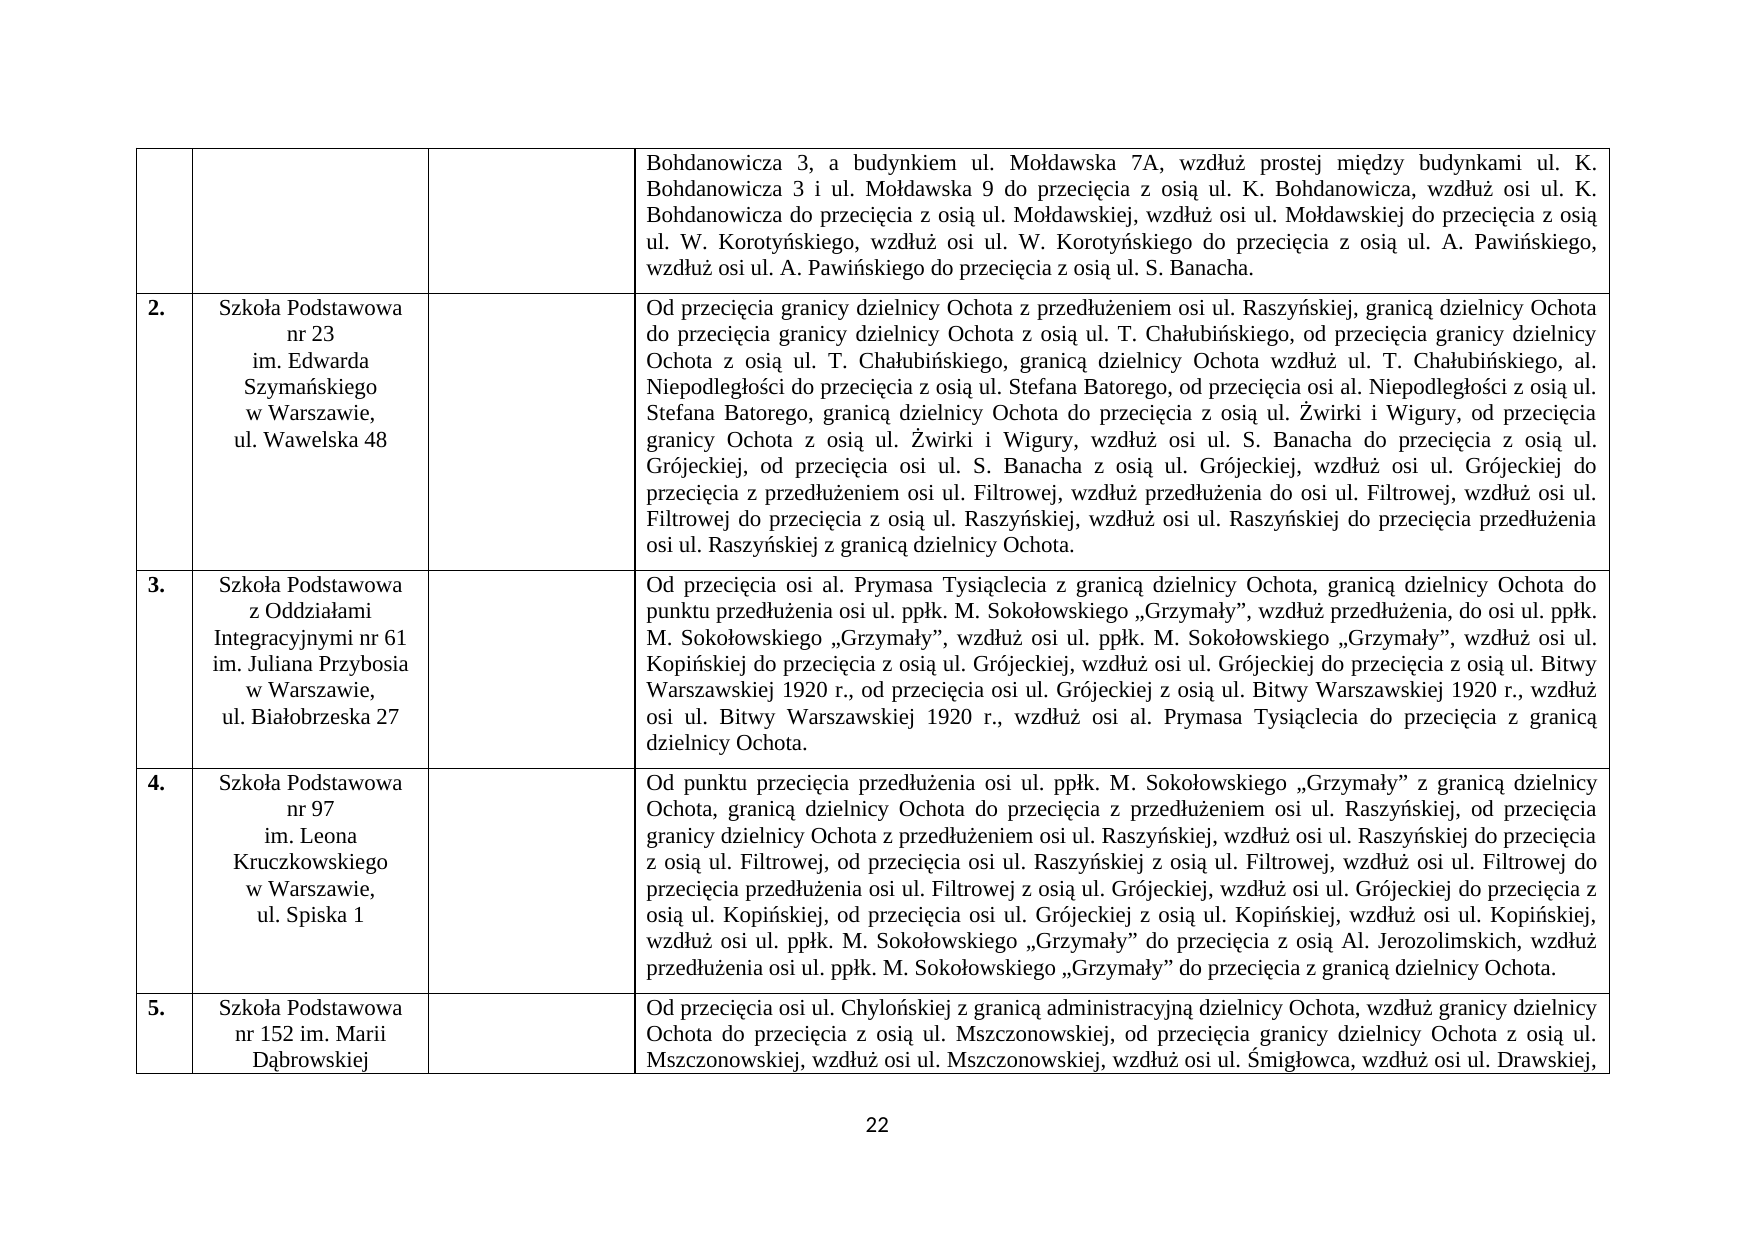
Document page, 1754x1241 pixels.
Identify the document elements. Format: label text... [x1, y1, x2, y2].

table_cell Od punktu przecięcia przedłużenia osi ul. ppłk. M. Sokołowskiego „Grzymały” z granicą dzielnicy Ochota, granicą dzielnicy Ochota do przecięcia z przedłużeniem osi ul. Raszyńskiej, od przecięcia granicy dzielnicy Ochota z przedłużeniem osi ul. Raszyńskiej, wzdłuż osi ul. Raszyńskiej do przecięcia z osią ul. Filtrowej, od przecięcia osi ul. Raszyńskiej z osią ul. Filtrowej, wzdłuż osi ul. Filtrowej do przecięcia przedłużenia osi ul. Filtrowej z osią ul. Grójeckiej, wzdłuż osi ul. Grójeckiej do przecięcia z osią ul. Kopińskiej, od przecięcia osi ul. Grójeckiej z osią ul. Kopińskiej, wzdłuż osi ul. Kopińskiej, wzdłuż osi ul. ppłk. M. Sokołowskiego „Grzymały” do przecięcia z osią Al. Jerozolimskich, wzdłuż przedłużenia osi ul. ppłk. M. Sokołowskiego „Grzymały” do przecięcia z granicą dzielnicy Ochota. [636, 769, 1609, 992]
table_cell Od przecięcia granicy dzielnicy Ochota z przedłużeniem osi ul. Raszyńskiej, granicą dzielnicy Ochota do przecięcia granicy dzielnicy Ochota z osią ul. T. Chałubińskiego, od przecięcia granicy dzielnicy Ochota z osią ul. T. Chałubińskiego, granicą dzielnicy Ochota wzdłuż ul. T. Chałubińskiego, al. Niepodległości do przecięcia z osią ul. Stefana Batorego, od przecięcia osi al. Niepodległości z osią ul. Stefana Batorego, granicą dzielnicy Ochota do przecięcia z osią ul. Żwirki i Wigury, od przecięcia granicy Ochota z osią ul. Żwirki i Wigury, wzdłuż osi ul. S. Banacha do przecięcia z osią ul. Grójeckiej, od przecięcia osi ul. S. Banacha z osią ul. Grójeckiej, wzdłuż osi ul. Grójeckiej do przecięcia z przedłużeniem osi ul. Filtrowej, wzdłuż przedłużenia do osi ul. Filtrowej, wzdłuż osi ul. Filtrowej do przecięcia z osią ul. Raszyńskiej, wzdłuż osi ul. Raszyńskiej do przecięcia przedłużenia osi ul. Raszyńskiej z granicą dzielnicy Ochota. [636, 294, 1609, 570]
table_cell [429, 994, 634, 1073]
table_cell Szkoła Podstawowa nr 97 im. Leona Kruczkowskiego w Warszawie, ul. Spiska 1 [193, 769, 428, 992]
table_cell [137, 571, 192, 768]
table_cell Od przecięcia osi al. Prymasa Tysiąclecia z granicą dzielnicy Ochota, granicą dzielnicy Ochota do punktu przedłużenia osi ul. ppłk. M. Sokołowskiego „Grzymały”, wzdłuż przedłużenia, do osi ul. ppłk. M. Sokołowskiego „Grzymały”, wzdłuż osi ul. ppłk. M. Sokołowskiego „Grzymały”, wzdłuż osi ul. Kopińskiej do przecięcia z osią ul. Grójeckiej, wzdłuż osi ul. Grójeckiej do przecięcia z osią ul. Bitwy Warszawskiej 1920 r., od przecięcia osi ul. Grójeckiej z osią ul. Bitwy Warszawskiej 1920 r., wzdłuż osi ul. Bitwy Warszawskiej 1920 r., wzdłuż osi al. Prymasa Tysiąclecia do przecięcia z granicą dzielnicy Ochota. [636, 571, 1609, 768]
table_cell [429, 769, 634, 992]
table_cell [636, 149, 1609, 293]
table_cell [429, 149, 634, 293]
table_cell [193, 149, 428, 293]
table_cell [137, 294, 192, 570]
table_cell [137, 769, 192, 992]
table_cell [636, 994, 1609, 1073]
table_cell Szkoła Podstawowa nr 23 im. Edwarda Szymańskiego w Warszawie, ul. Wawelska 48 [193, 294, 428, 570]
table_cell [429, 571, 634, 768]
table_cell [137, 149, 192, 293]
table_cell Szkoła Podstawowa z Oddziałami Integracyjnymi nr 61 im. Juliana Przybosia w Warszawie, ul. Białobrzeska 27 [193, 571, 428, 768]
table_cell [429, 294, 634, 570]
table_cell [193, 994, 428, 1073]
table_cell [137, 994, 192, 1073]
